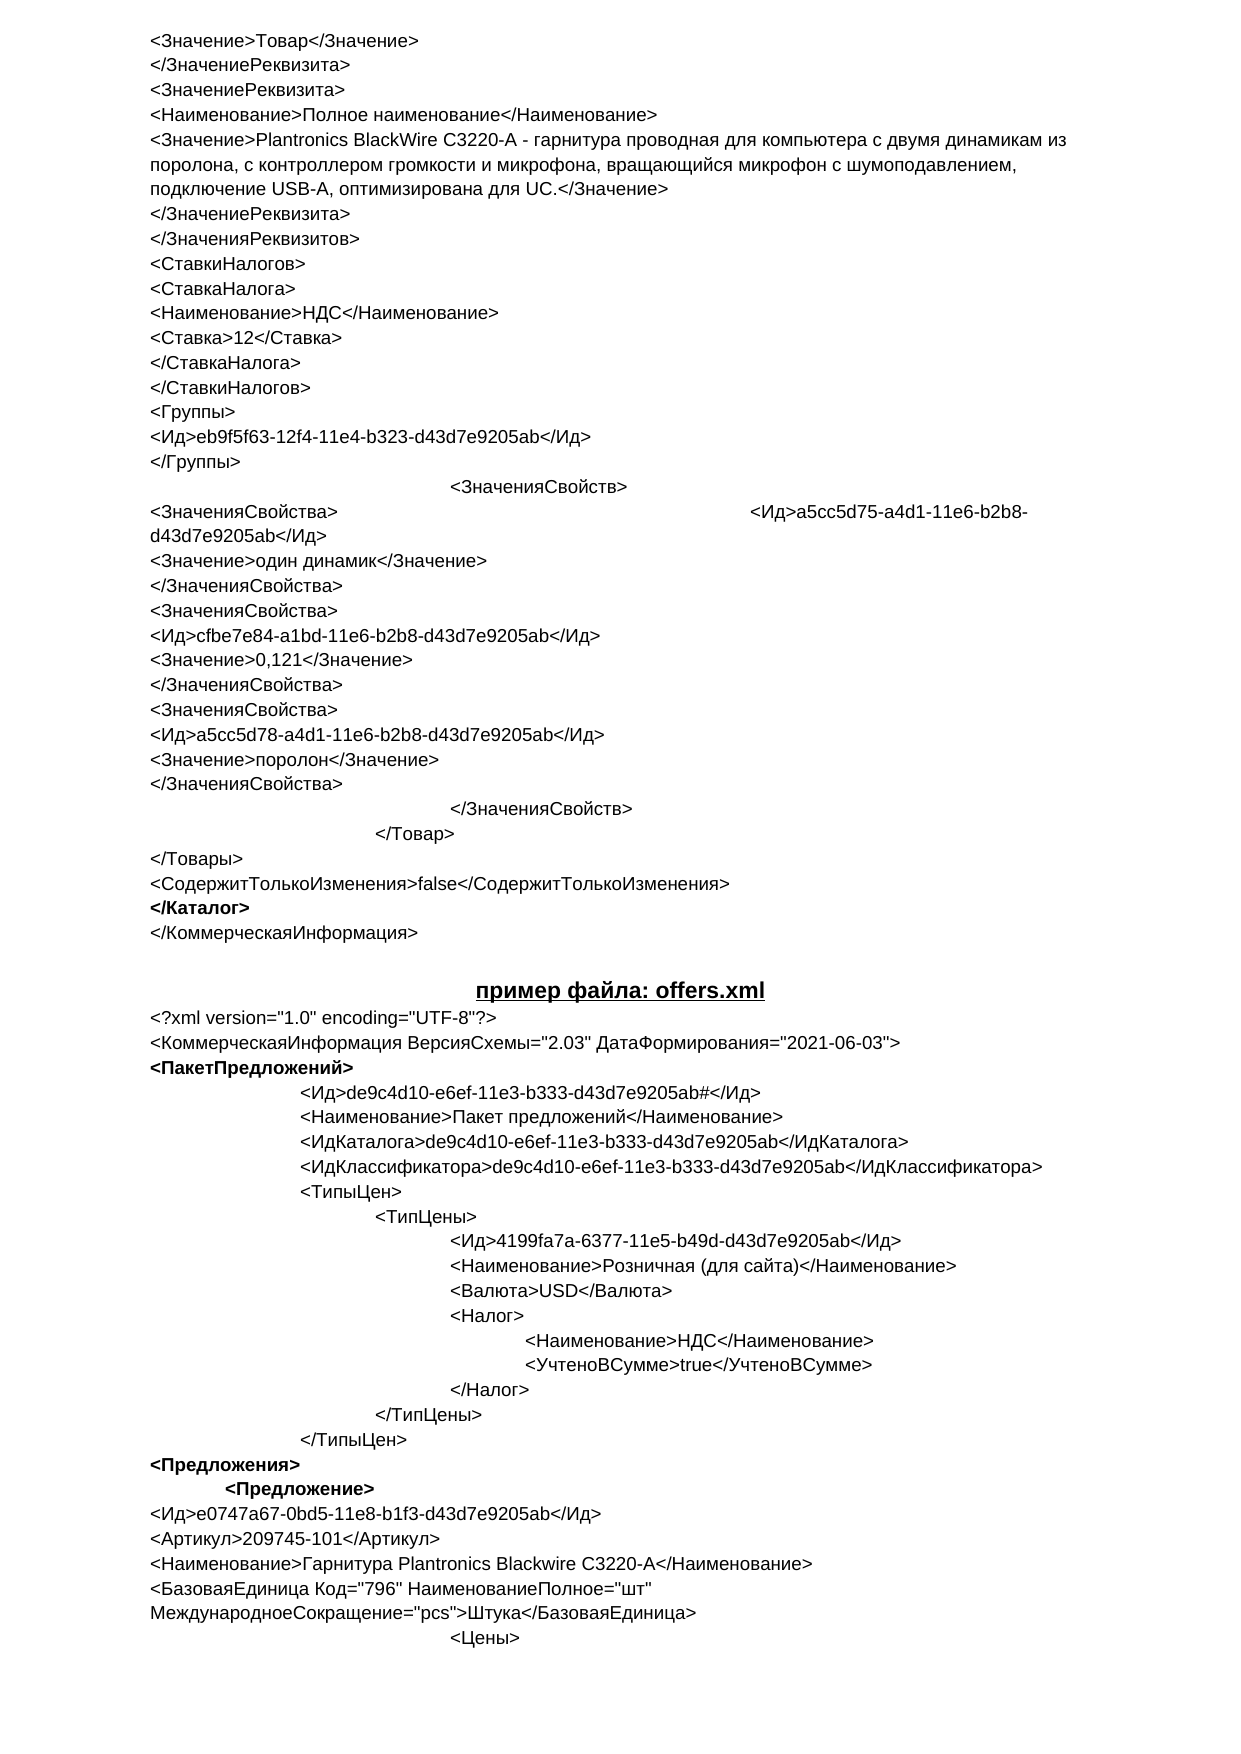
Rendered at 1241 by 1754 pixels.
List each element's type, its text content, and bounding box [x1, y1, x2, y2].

text </СтавкиНалогов> [150, 377, 1090, 398]
text <Наименование>НДС</Наименование> [150, 302, 1090, 324]
text <Значение>0,121</Значение> [150, 649, 1090, 671]
text <Артикул>209745-101</Артикул> [150, 1528, 1090, 1549]
text <Валюта>USD</Валюта> [150, 1280, 1090, 1301]
text </СтавкаНалога> [150, 352, 1090, 373]
text <Ид>cfbe7e84-a1bd-11e6-b2b8-d43d7e9205ab</Ид> [150, 624, 1090, 646]
text <Значение>Plantronics BlackWire C3220-A - гарнитура проводная для компьютера с двумя динамикам из поролона, с контроллером громкости и микрофона, вращающийся микрофон с шумоподавлением, подключение USB-A, оптимизирована для UC.</Значение> [150, 129, 1090, 200]
text </КоммерческаяИнформация> [150, 922, 1090, 943]
text </ЗначенияСвойства> [150, 773, 1090, 795]
text <Ид>4199fa7a-6377-11e5-b49d-d43d7e9205ab</Ид> [150, 1230, 1090, 1252]
text <Значение>Товар</Значение> [150, 29, 1090, 51]
text <Наименование>Гарнитура Plantronics Blackwire C3220-A</Наименование> [150, 1553, 1090, 1574]
text <ТипыЦен> [150, 1181, 1090, 1202]
text <Наименование>Розничная (для сайта)</Наименование> [150, 1255, 1090, 1277]
text <Ид>de9c4d10-e6ef-11e3-b333-d43d7e9205ab#</Ид> [150, 1082, 1090, 1103]
text <ЗначениеРеквизита> [150, 79, 1090, 101]
text </ЗначенияРеквизитов> [150, 228, 1090, 249]
text </Товар> [150, 823, 1090, 844]
text </ЗначенияСвойства> [150, 575, 1090, 596]
text </ЗначенияСвойства> [150, 674, 1090, 696]
text </Каталог> [150, 897, 1090, 919]
text <Налог> [150, 1305, 1090, 1326]
text <?xml version="1.0" encoding="UTF-8"?> [150, 1007, 1090, 1029]
text <Наименование>Пакет предложений</Наименование> [150, 1106, 1090, 1128]
text <Значение>поролон</Значение> [150, 748, 1090, 770]
text </ЗначенияСвойств> [150, 798, 1090, 819]
text <ТипЦены> [150, 1206, 1090, 1227]
text </ЗначениеРеквизита> [150, 54, 1090, 76]
text <Значение>один динамик</Значение> [150, 550, 1090, 572]
text <ЗначенияСвойств> [375, 476, 1090, 497]
text <ЗначенияСвойства> [150, 699, 1090, 720]
text <Ид>a5cc5d78-a4d1-11e6-b2b8-d43d7e9205ab</Ид> [150, 724, 1090, 745]
text <СтавкаНалога> [150, 277, 1090, 299]
text <УчтеноВСумме>true</УчтеноВСумме> [150, 1354, 1090, 1376]
text <ИдКаталога>de9c4d10-e6ef-11e3-b333-d43d7e9205ab</ИдКаталога> [150, 1131, 1090, 1153]
text <ЗначенияСвойства> <Ид>a5cc5d75-a4d1-11e6-b2b8-d43d7e9205ab</Ид> [150, 501, 1090, 547]
text <ЗначенияСвойства> [150, 600, 1090, 621]
text <БазоваяЕдиница Код="796" НаименованиеПолное="шт" МеждународноеСокращение="pcs">Штука</БазоваяЕдиница> [150, 1577, 1090, 1624]
text </Налог> [150, 1379, 1090, 1401]
text <Предложение> [150, 1478, 1090, 1500]
text <СтавкиНалогов> [150, 253, 1090, 274]
text <Цены> [150, 1627, 1090, 1648]
text пример файла: offers.xml [150, 977, 1090, 1003]
text <Группы> [150, 401, 1090, 423]
text </ТипыЦен> [150, 1429, 1090, 1450]
text <Предложения> [150, 1453, 1090, 1475]
text </ТипЦены> [150, 1404, 1090, 1425]
text </Товары> [150, 848, 1090, 869]
text <Ид>e0747a67-0bd5-11e8-b1f3-d43d7e9205ab</Ид> [150, 1503, 1090, 1524]
text <Ид>eb9f5f63-12f4-11e4-b323-d43d7e9205ab</Ид> [150, 426, 1090, 448]
text <Ставка>12</Ставка> [150, 327, 1090, 348]
text <ИдКлассификатора>de9c4d10-e6ef-11e3-b333-d43d7e9205ab</ИдКлассификатора> [150, 1156, 1090, 1177]
text </ЗначениеРеквизита> [150, 203, 1090, 224]
text <СодержитТолькоИзменения>false</СодержитТолькоИзменения> [150, 872, 1090, 894]
text </Группы> [150, 451, 1090, 472]
text <Наименование>Полное наименование</Наименование> [150, 104, 1090, 125]
text <КоммерческаяИнформация ВерсияСхемы="2.03" ДатаФормирования="2021-06-03"> [150, 1032, 1090, 1053]
text <Наименование>НДС</Наименование> [150, 1329, 1090, 1351]
text <ПакетПредложений> [150, 1057, 1090, 1078]
